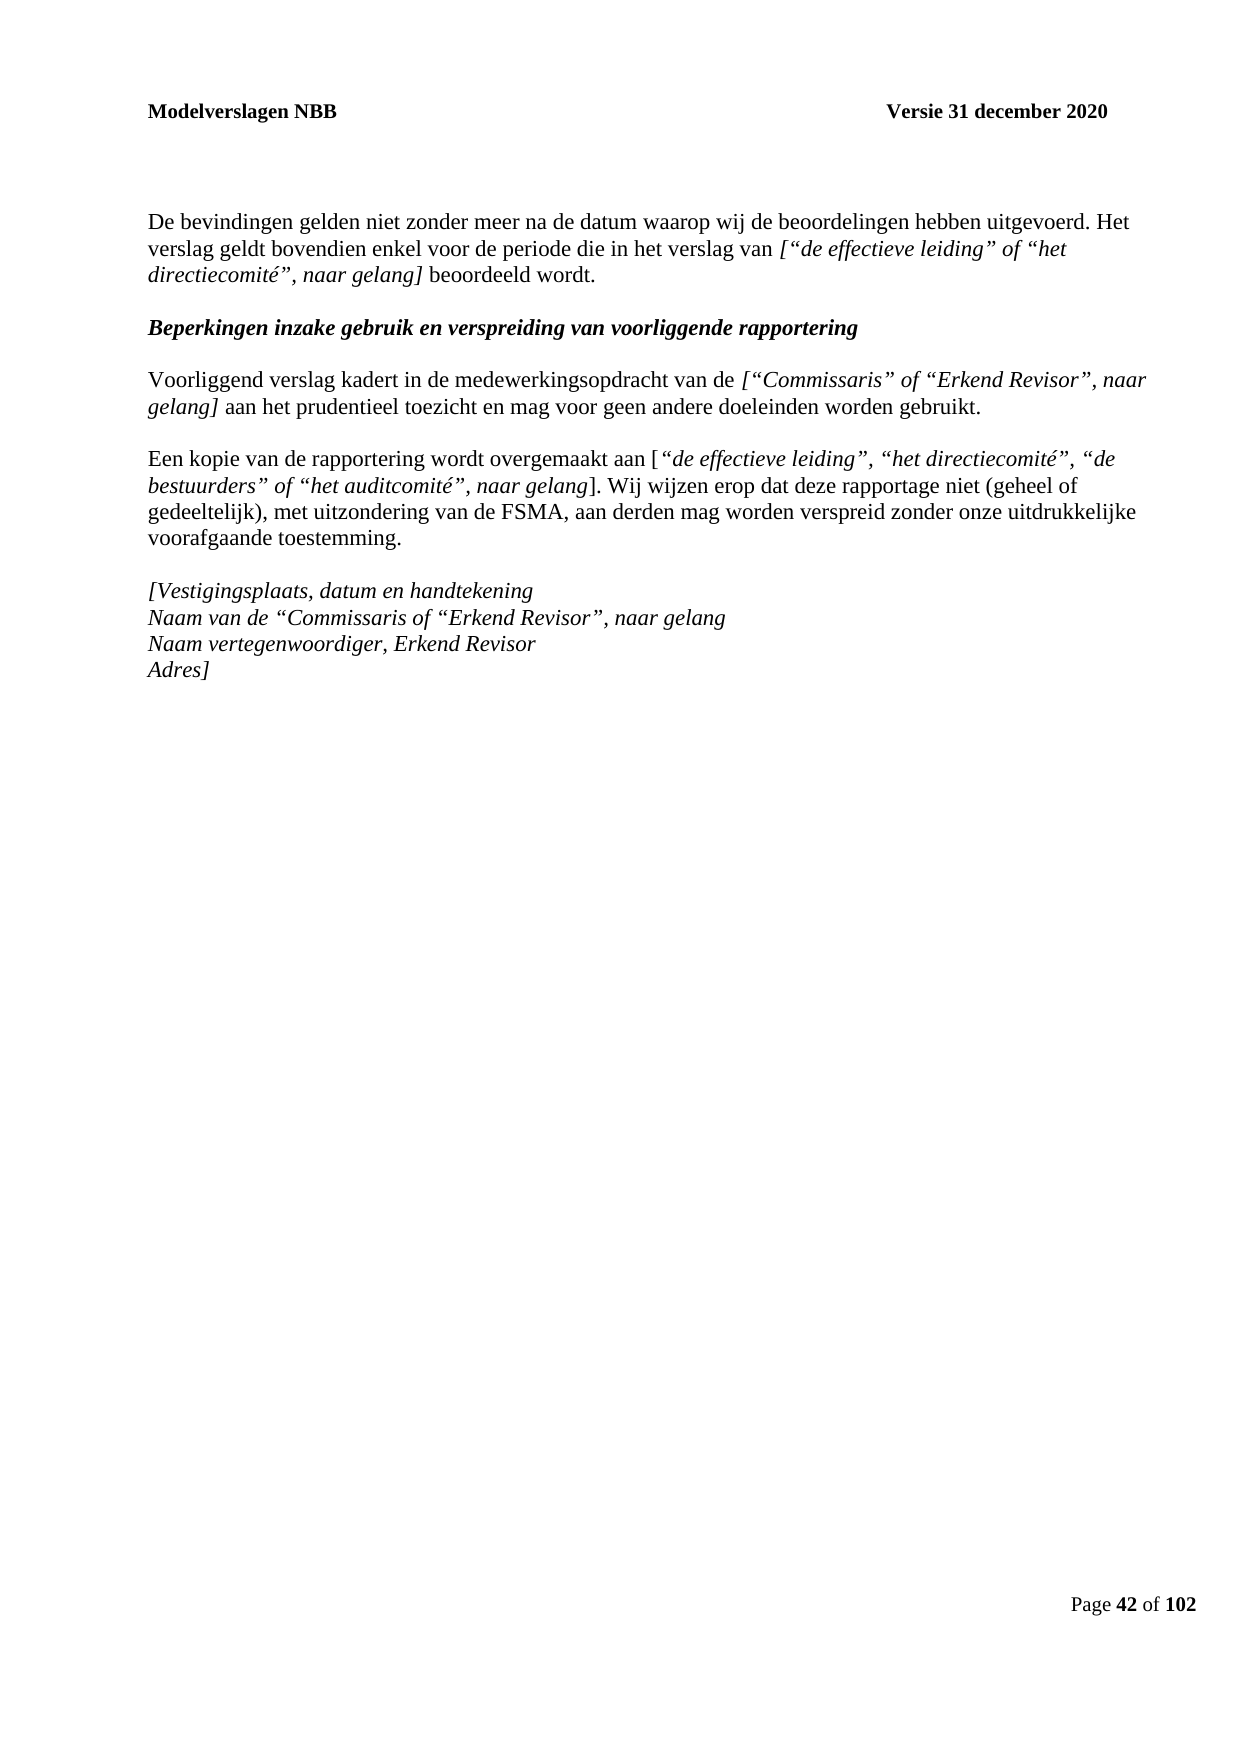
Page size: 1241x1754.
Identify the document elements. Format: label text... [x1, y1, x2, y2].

text Naam van de “Commissaris of “Erkend Revisor”, naar gelang [148, 603, 1196, 630]
text [Vestigingsplaats, datum en handtekening [148, 577, 1196, 603]
text Naam vertegenwoordiger, Erkend Revisor [148, 630, 1196, 656]
text Adres] [148, 656, 1196, 683]
text Beperkingen inzake gebruik en verspreiding van voorliggende rapportering [148, 314, 1196, 340]
text De bevindingen gelden niet zonder meer na de datum waarop wij de beoordelingen hebben uitgevoerd. Het verslag geldt bovendien enkel voor de periode die in het verslag van [“de effectieve leiding” of “het directiecomité”, naar gelang] beoordeeld wordt. [148, 208, 1196, 287]
text Een kopie van de rapportering wordt overgemaakt aan [“de effectieve leiding”, “het directiecomité”, “de bestuurders” of “het auditcomité”, naar gelang]. Wij wijzen erop dat deze rapportage niet (geheel of gedeeltelijk), met uitzondering van de FSMA, aan derden mag worden verspreid zonder onze uitdrukkelijke voorafgaande toestemming. [148, 445, 1196, 551]
text Voorliggend verslag kadert in de medewerkingsopdracht van de [“Commissaris” of “Erkend Revisor”, naar gelang] aan het prudentieel toezicht en mag voor geen andere doeleinden worden gebruikt. [148, 366, 1196, 419]
